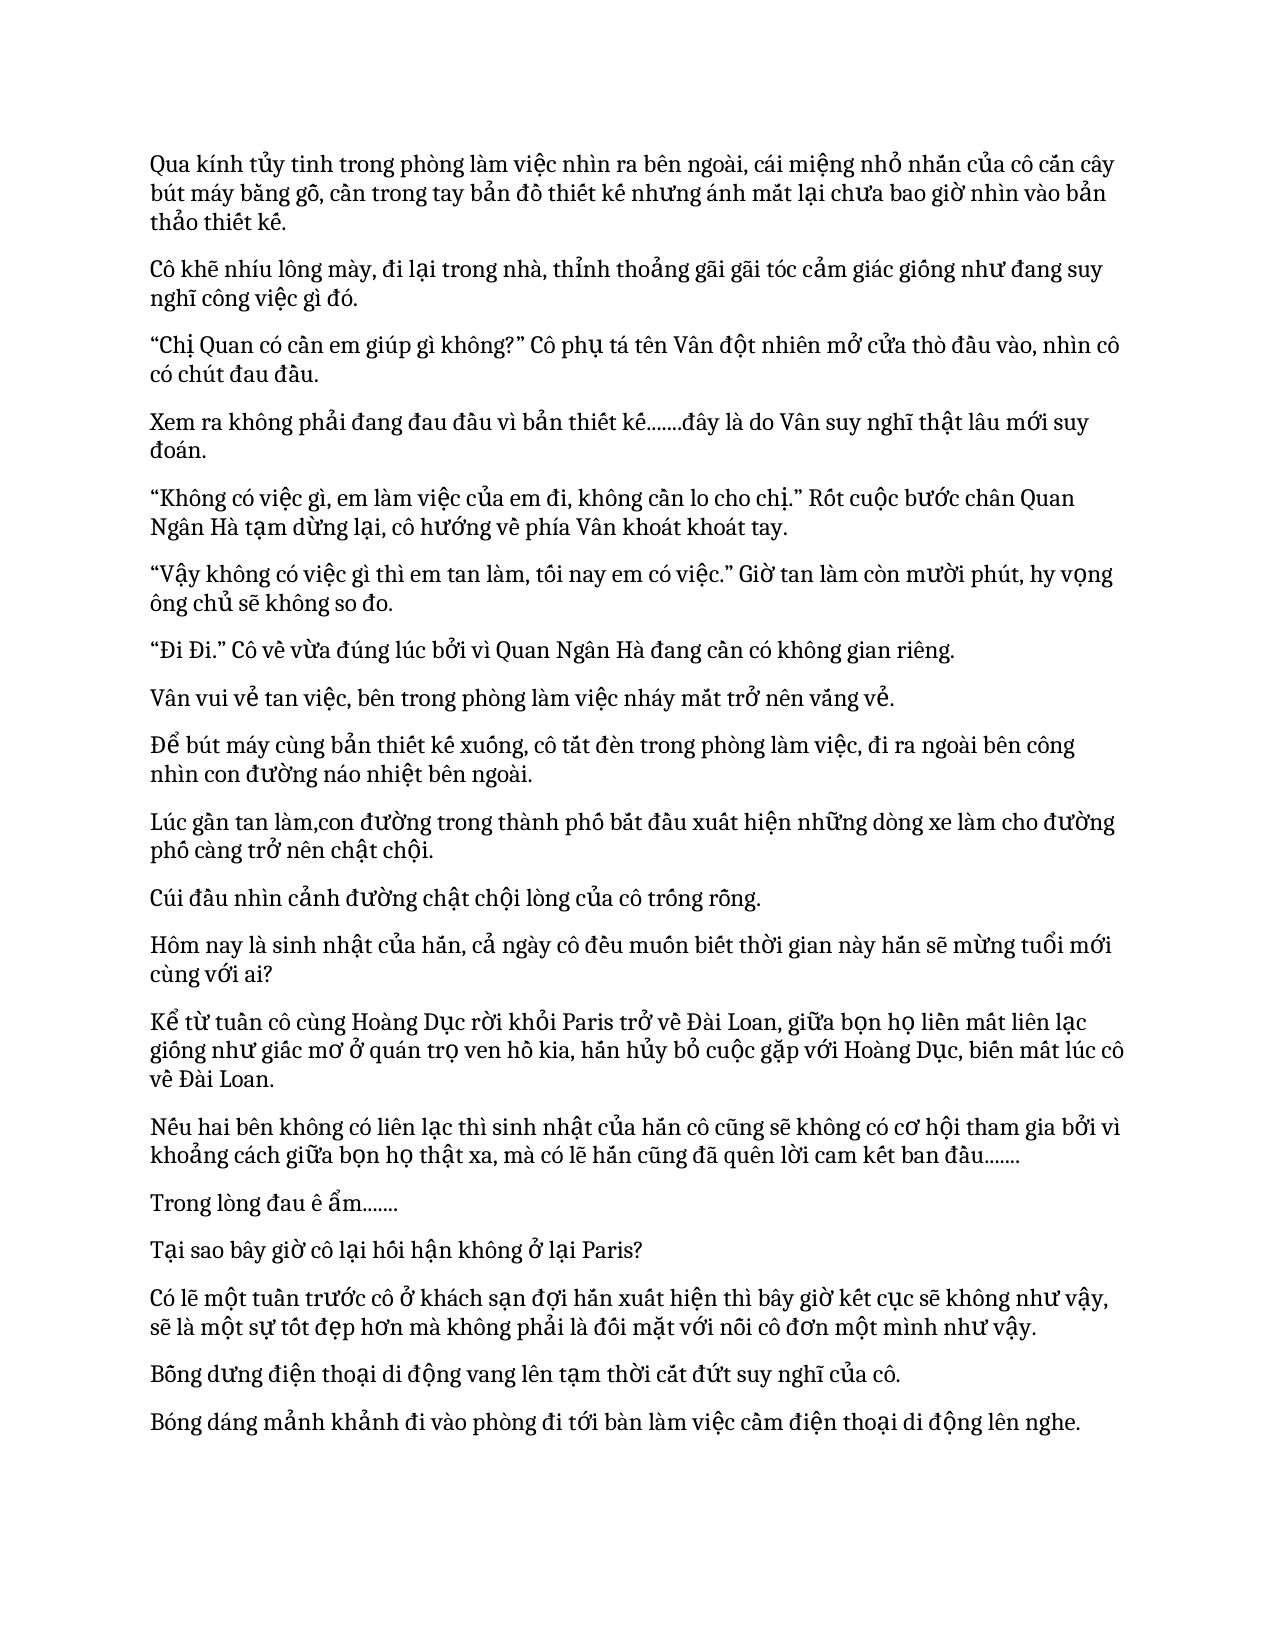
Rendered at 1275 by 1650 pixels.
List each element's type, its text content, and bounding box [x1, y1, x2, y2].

text “Chị Quan có cần em giúp gì không?” Cô phụ tá tên Vân đột nhiên mở cửa thò đầu vào, nhìn cô có chút đau đầu. [150, 331, 1125, 389]
text Cúi đầu nhìn cảnh đường chật chội lòng của cô trống rỗng. [150, 884, 1125, 912]
text Nếu hai bên không có liên lạc thì sinh nhật của hắn cô cũng sẽ không có cơ hội tham gia bởi vì khoảng cách giữa bọn họ thật xa, mà có lẽ hắn cũng đã quên lời cam kết ban đầu....... [150, 1112, 1125, 1170]
text Cô khẽ nhíu lông mày, đi lại trong nhà, thỉnh thoảng gãi gãi tóc cảm giác giống như đang suy nghĩ công việc gì đó. [150, 255, 1125, 312]
text Hôm nay là sinh nhật của hắn, cả ngày cô đều muốn biết thời gian này hắn sẽ mừng tuổi mới cùng với ai? [150, 931, 1125, 989]
text Bóng dáng mảnh khảnh đi vào phòng đi tới bàn làm việc cầm điện thoại di động lên nghe. [150, 1407, 1125, 1436]
text Có lẽ một tuần trước cô ở khách sạn đợi hắn xuất hiện thì bây giờ kết cục sẽ không như vậy, sẽ là một sự tốt đẹp hơn mà không phải là đối mặt với nỗi cô đơn một mình như vậy. [150, 1284, 1125, 1341]
text “Đi Đi.” Cô về vừa đúng lúc bởi vì Quan Ngân Hà đang cần có không gian riêng. [150, 636, 1125, 665]
text Xem ra không phải đang đau đầu vì bản thiết kế.......đây là do Vân suy nghĩ thật lâu mới suy đoán. [150, 407, 1125, 465]
text “Không có việc gì, em làm việc của em đi, không cần lo cho chị.” Rốt cuộc bước chân Quan Ngân Hà tạm dừng lại, cô hướng về phía Vân khoát khoát tay. [150, 484, 1125, 541]
text “Vậy không có việc gì thì em tan làm, tối nay em có việc.” Giờ tan làm còn mười phút, hy vọng ông chủ sẽ không so đo. [150, 560, 1125, 617]
text Bỗng dưng điện thoại di động vang lên tạm thời cắt đứt suy nghĩ của cô. [150, 1360, 1125, 1389]
text Vân vui vẻ tan việc, bên trong phòng làm việc nháy mắt trở nên vắng vẻ. [150, 684, 1125, 712]
text Qua kính tủy tinh trong phòng làm việc nhìn ra bên ngoài, cái miệng nhỏ nhắn của cô cắn cây bút máy bằng gỗ, cần trong tay bản đồ thiết kế nhưng ánh mắt lại chưa bao giờ nhìn vào bản thảo thiết kế. [150, 150, 1125, 236]
text Trong lòng đau ê ẩm....... [150, 1189, 1125, 1217]
text Lúc gần tan làm,con đường trong thành phố bắt đầu xuất hiện những dòng xe làm cho đường phố càng trở nên chật chội. [150, 807, 1125, 865]
text Để bút máy cùng bản thiết kế xuống, cô tắt đèn trong phòng làm việc, đi ra ngoài bên công nhìn con đường náo nhiệt bên ngoài. [150, 731, 1125, 789]
text Kể từ tuần cô cùng Hoàng Dục rời khỏi Paris trở về Đài Loan, giữa bọn họ liền mất liên lạc giống như giấc mơ ở quán trọ ven hồ kia, hắn hủy bỏ cuộc gặp với Hoàng Dục, biến mất lúc cô về Đài Loan. [150, 1007, 1125, 1094]
text Tại sao bây giờ cô lại hối hận không ở lại Paris? [150, 1236, 1125, 1265]
